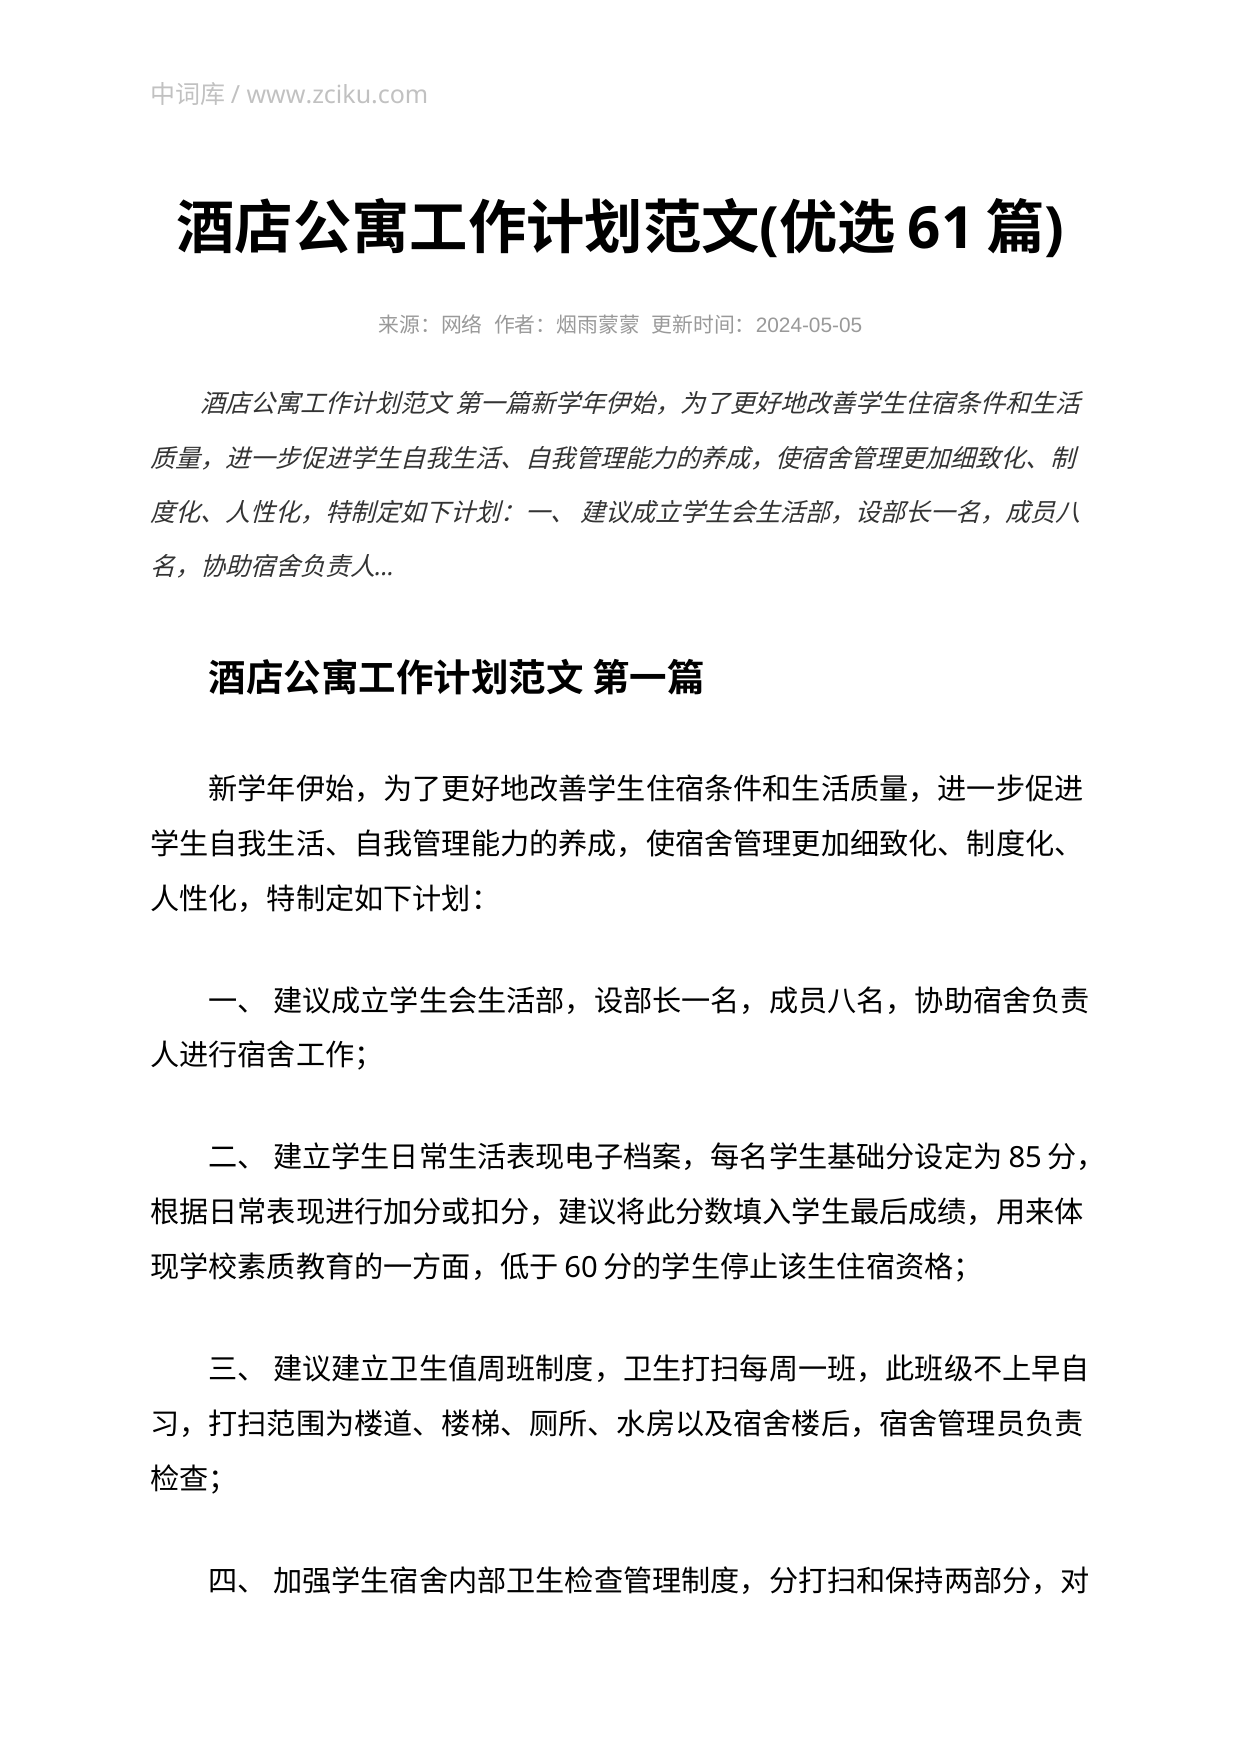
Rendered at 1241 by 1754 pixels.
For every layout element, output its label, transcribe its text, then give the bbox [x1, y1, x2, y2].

text 酒店公寓工作计划范文 第一篇新学年伊始，为了更好地改善学生住宿条件和生活质量，进一步促进学生自我生活、自我管理能力的养成，使宿舍管理更加细致化、制度化、人性化，特制定如下计划：一、 建议成立学生会生活部，设部长一名，成员八名，协助宿舍负责人... [150, 384, 1090, 583]
text 酒店公寓工作计划范文 第一篇 [150, 648, 1090, 702]
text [150, 1557, 1090, 1599]
text 来源：网络 作者：烟雨蒙蒙 更新时间：2024-05-05 [150, 313, 1090, 337]
text 一、 建议成立学生会生活部，设部长一名，成员八名，协助宿舍负责人进行宿舍工作； [150, 977, 1090, 1074]
text 新学年伊始，为了更好地改善学生住宿条件和生活质量，进一步促进学生自我生活、自我管理能力的养成，使宿舍管理更加细致化、制度化、人性化，特制定如下计划： [150, 766, 1090, 918]
subtitle 酒店公寓工作计划范文(优选61篇) [150, 181, 1090, 266]
text 二、 建立学生日常生活表现电子档案，每名学生基础分设定为85分，根据日常表现进行加分或扣分，建议将此分数填入学生最后成绩，用来体现学校素质教育的一方面，低于60分的学生停止该生住宿资格； [150, 1134, 1090, 1286]
text 三、 建议建立卫生值周班制度，卫生打扫每周一班，此班级不上早自习，打扫范围为楼道、楼梯、厕所、水房以及宿舍楼后，宿舍管理员负责检查； [150, 1346, 1090, 1498]
